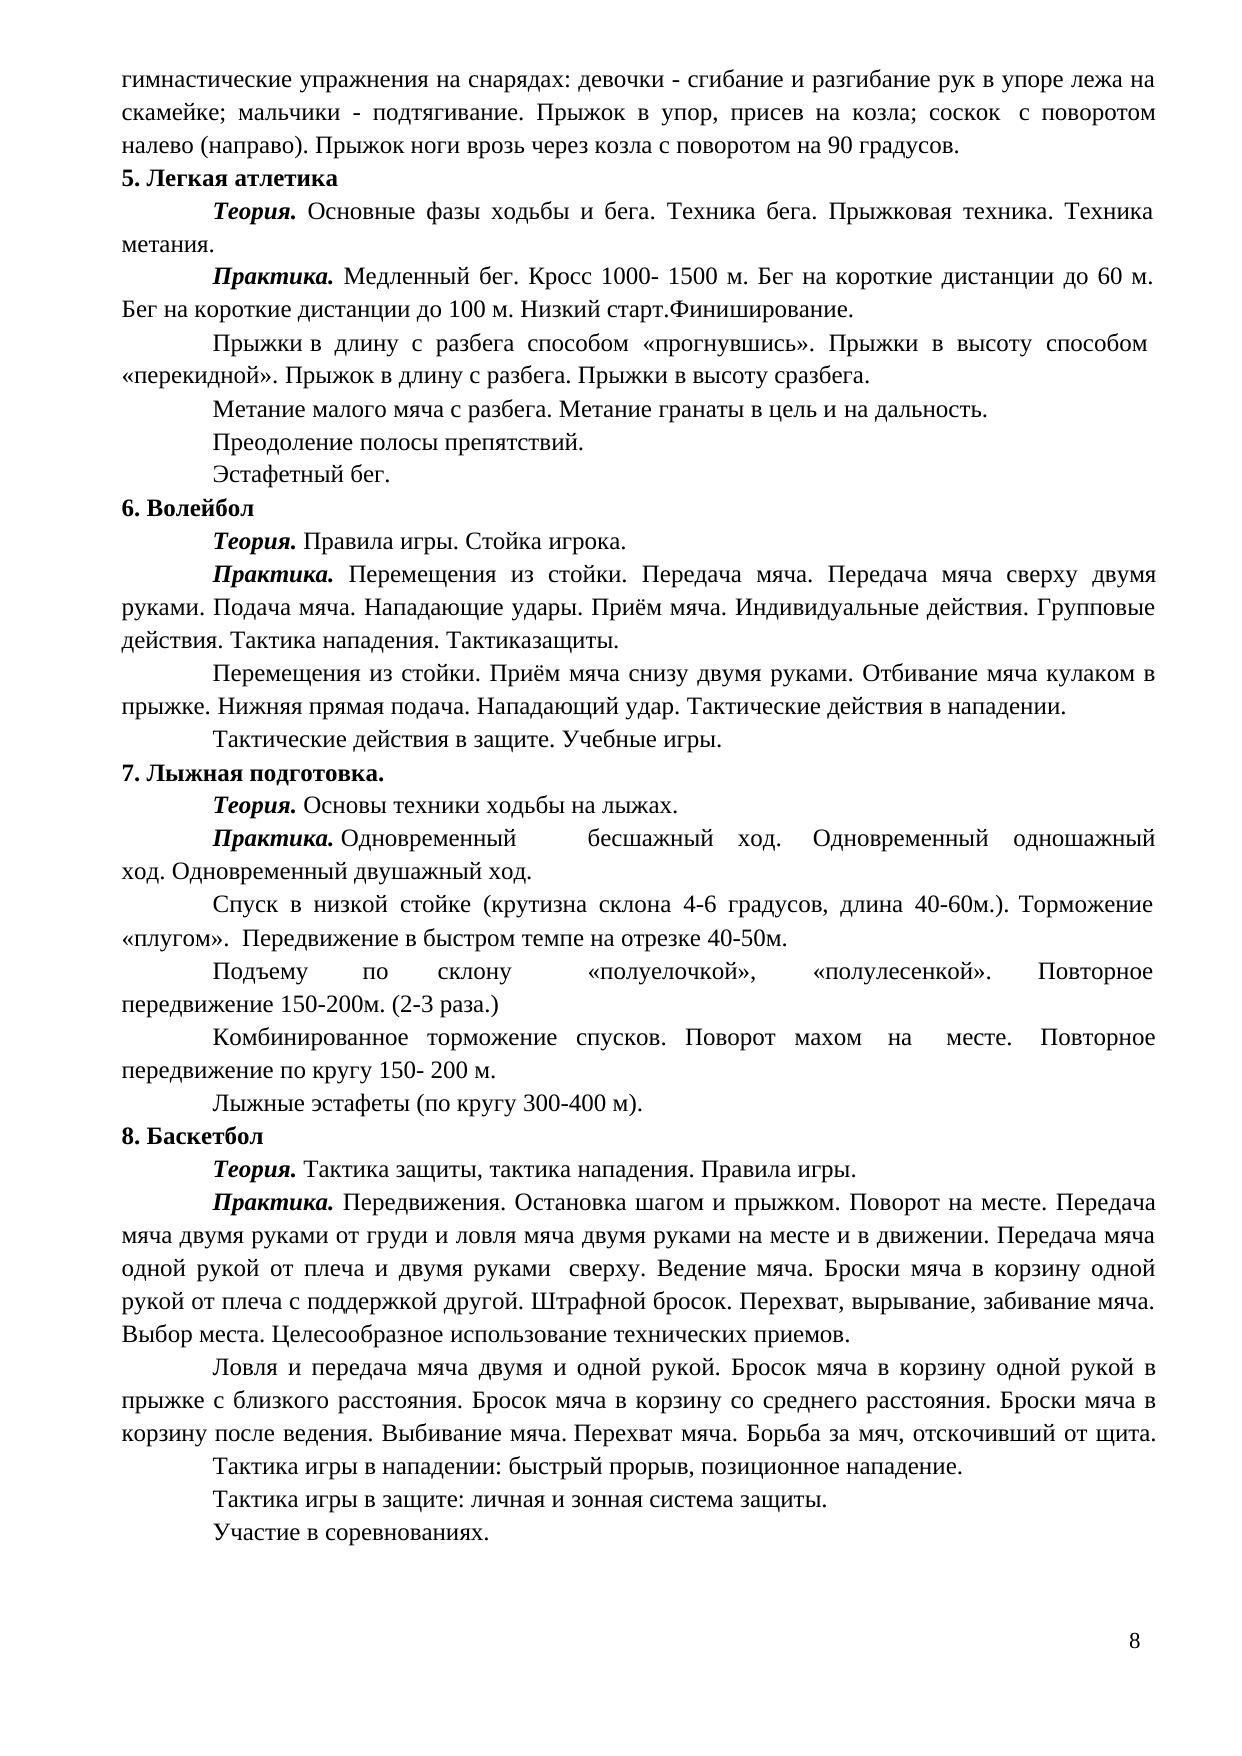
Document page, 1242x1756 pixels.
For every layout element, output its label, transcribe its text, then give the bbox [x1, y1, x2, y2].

text Практика. Перемещения из стойки. Передача мяча. Передача мяча сверху двумя руками. Подача мяча. Нападающие удары. Приём мяча. Индивидуальные действия. Групповые действия. Тактика нападения. Тактиказащиты. [121, 559, 1157, 654]
text Участие в соревнованиях. [212, 1517, 1242, 1546]
subtitle Баскетбол [121, 1121, 1242, 1150]
text Бег на короткие дистанции до 100 м. Низкий старт.Финиширование. [121, 294, 1242, 323]
text Эстафетный бег. [212, 460, 1242, 488]
text Тактические действия в защите. Учебные игры. [212, 724, 1242, 753]
text Подъему по склону «полуелочкой», «полулесенкой». Повторное передвижение 150-200м. (2-3 раза.) [121, 956, 1154, 1017]
text Спуск в низкой стойке (крутизна склона 4-6 градусов, длина 40-60м.). Торможение [212, 889, 1242, 918]
text Ловля и передача мяча двумя и одной рукой. Бросок мяча в корзину одной рукой в прыжке с близкого расстояния. Бросок мяча в корзину со среднего расстояния. Броски мяча в корзину после ведения. Выбивание мяча. Перехват мяча. Борьба за мяч, отскочивший от щита. [121, 1352, 1157, 1447]
text Практика. Медленный бег. Кросс 1000- 1500 м. Бег на короткие дистанции до 60 м. [212, 262, 1242, 290]
text «перекидной». Прыжок в длину с разбега. Прыжки в высоту сразбега. [121, 361, 1242, 389]
text «плугом». Передвижение в быстром темпе на отрезке 40-50м. [121, 923, 1242, 951]
text гимнастические упражнения на снарядах: девочки - сгибание и разгибание рук в упоре лежа на скамейке; мальчики - подтягивание. Прыжок в упор, присев на козла; соскок с поворотом налево (направо). Прыжок ноги врозь через козла с поворотом на 90 градусов. [121, 64, 1156, 158]
text Перемещения из стойки. Приём мяча снизу двумя руками. Отбивание мяча кулаком в прыжке. Нижняя прямая подача. Нападающий удар. Тактические действия в нападении. [121, 658, 1156, 720]
text Теория. Основы техники ходьбы на лыжах. [212, 790, 1242, 819]
text Теория. Правила игры. Стойка игрока. [212, 526, 1242, 555]
subtitle Лыжная подготовка. [121, 758, 1242, 786]
text Теория. Тактика защиты, тактика нападения. Правила игры. [212, 1154, 1242, 1182]
text Комбинированное торможение спусков. Поворот махом на месте. Повторное передвижение по кругу 150- 200 м. [121, 1022, 1157, 1083]
text Теория. Основные фазы ходьбы и бега. Техника бега. Прыжковая техника. Техника метания. [121, 196, 1242, 258]
text Метание малого мяча с разбега. Метание гранаты в цель и на дальность. Преодоление полосы препятствий. [212, 394, 1126, 456]
subtitle Легкая атлетика [121, 163, 1242, 192]
text Лыжные эстафеты (по кругу 300-400 м). [212, 1088, 1242, 1117]
text Тактика игры в нападении: быстрый прорыв, позиционное нападение. Тактика игры в защите: личная и зонная система защиты. [212, 1451, 963, 1513]
text Практика. Одновременный бесшажный ход. Одновременный одношажный ход. Одновременный двушажный ход. [121, 823, 1157, 885]
subtitle Волейбол [121, 493, 1242, 522]
text Прыжки в длину с разбега способом «прогнувшись». Прыжки в высоту способом [212, 328, 1242, 356]
text Практика. Передвижения. Остановка шагом и прыжком. Поворот на месте. Передача мяча двумя руками от груди и ловля мяча двумя руками на месте и в движении. Передача мяча одной рукой от плеча и двумя руками сверху. Ведение мяча. Броски мяча в корзину одной рукой от плеча с поддержкой другой. Штрафной бросок. Перехват, вырывание, забивание мяча. Выбор места. Целесообразное использование технических приемов. [121, 1187, 1157, 1348]
